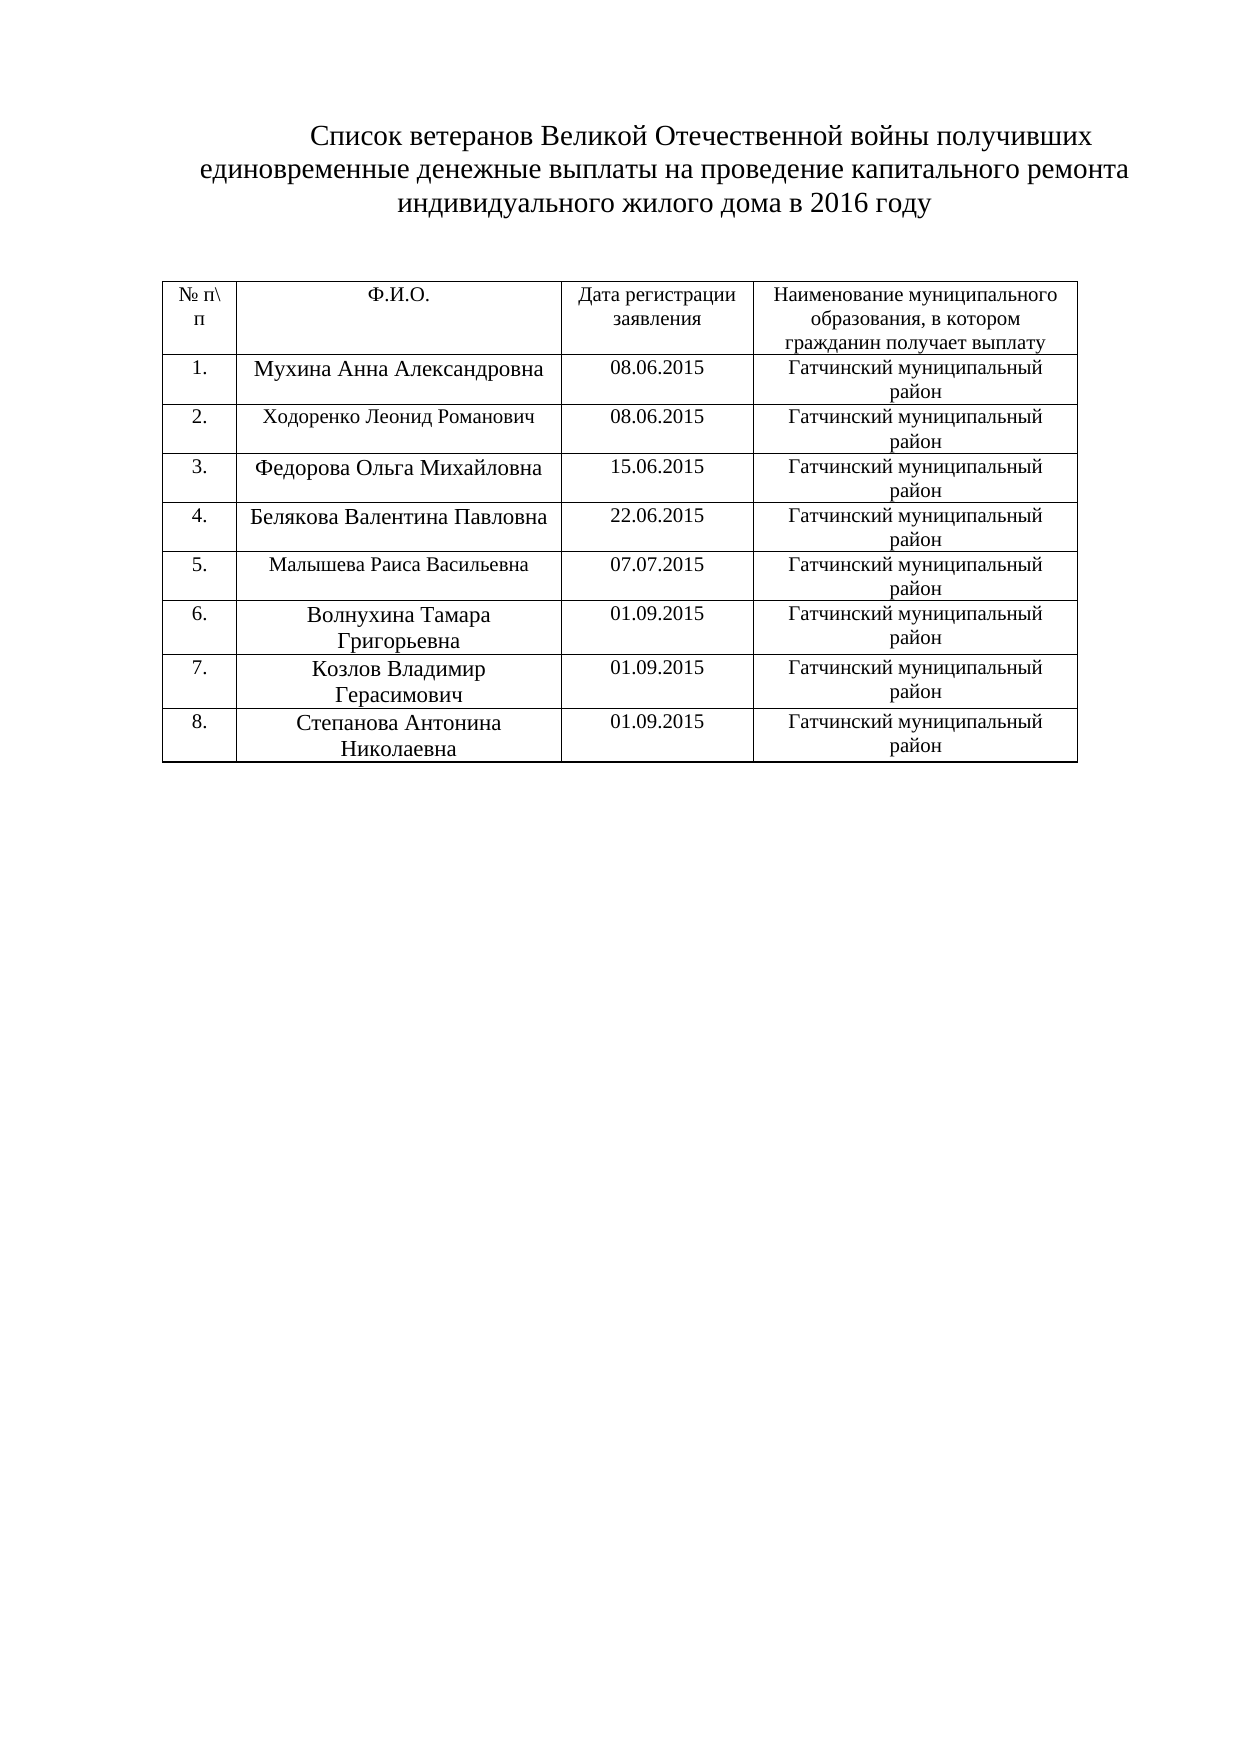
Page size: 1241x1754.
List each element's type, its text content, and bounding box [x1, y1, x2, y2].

table_cell Гатчинский муниципальный район [754, 454, 1077, 502]
table_cell Ходоренко Леонид Романович [237, 405, 561, 453]
table_cell 01.09.2015 [562, 655, 753, 708]
table_cell Гатчинский муниципальный район [754, 601, 1077, 654]
table_cell Гатчинский муниципальный район [754, 655, 1077, 708]
table_cell 01.09.2015 [562, 601, 753, 654]
table_cell 01.09.2015 [562, 709, 753, 761]
table_cell 4. [163, 503, 236, 551]
table_cell Степанова Антонина Николаевна [237, 709, 561, 761]
table_cell 8. [163, 709, 236, 761]
table_cell 6. [163, 601, 236, 654]
table_cell 5. [163, 552, 236, 600]
table_cell Федорова Ольга Михайловна [237, 454, 561, 502]
table_cell Гатчинский муниципальный район [754, 405, 1077, 453]
table_cell 3. [163, 454, 236, 502]
table_cell Волнухина Тамара Григорьевна [237, 601, 561, 654]
table_cell Козлов Владимир Герасимович [237, 655, 561, 708]
table_cell Малышева Раиса Васильевна [237, 552, 561, 600]
table_cell 22.06.2015 [562, 503, 753, 551]
table_header Дата регистрации заявления [562, 282, 753, 354]
table_cell 1. [163, 355, 236, 403]
table_header Наименование муниципального образования, в котором гражданин получает выплату [754, 282, 1077, 354]
table_cell 7. [163, 655, 236, 708]
table_cell Гатчинский муниципальный район [754, 552, 1077, 600]
table_cell 08.06.2015 [562, 355, 753, 403]
text Список ветеранов Великой Отечественной войны получивших единовременные денежные выплаты на проведение капитального ремонта индивидуального жилого дома в 2016 году [177, 118, 1152, 219]
table_header Ф.И.О. [237, 282, 561, 354]
table_header № п\п [163, 282, 236, 354]
table_cell Мухина Анна Александровна [237, 355, 561, 403]
table_cell Гатчинский муниципальный район [754, 709, 1077, 761]
table_cell 15.06.2015 [562, 454, 753, 502]
table_cell 2. [163, 405, 236, 453]
table_cell Гатчинский муниципальный район [754, 355, 1077, 403]
table_cell Гатчинский муниципальный район [754, 503, 1077, 551]
table_cell 08.06.2015 [562, 405, 753, 453]
table_cell Белякова Валентина Павловна [237, 503, 561, 551]
table_cell 07.07.2015 [562, 552, 753, 600]
